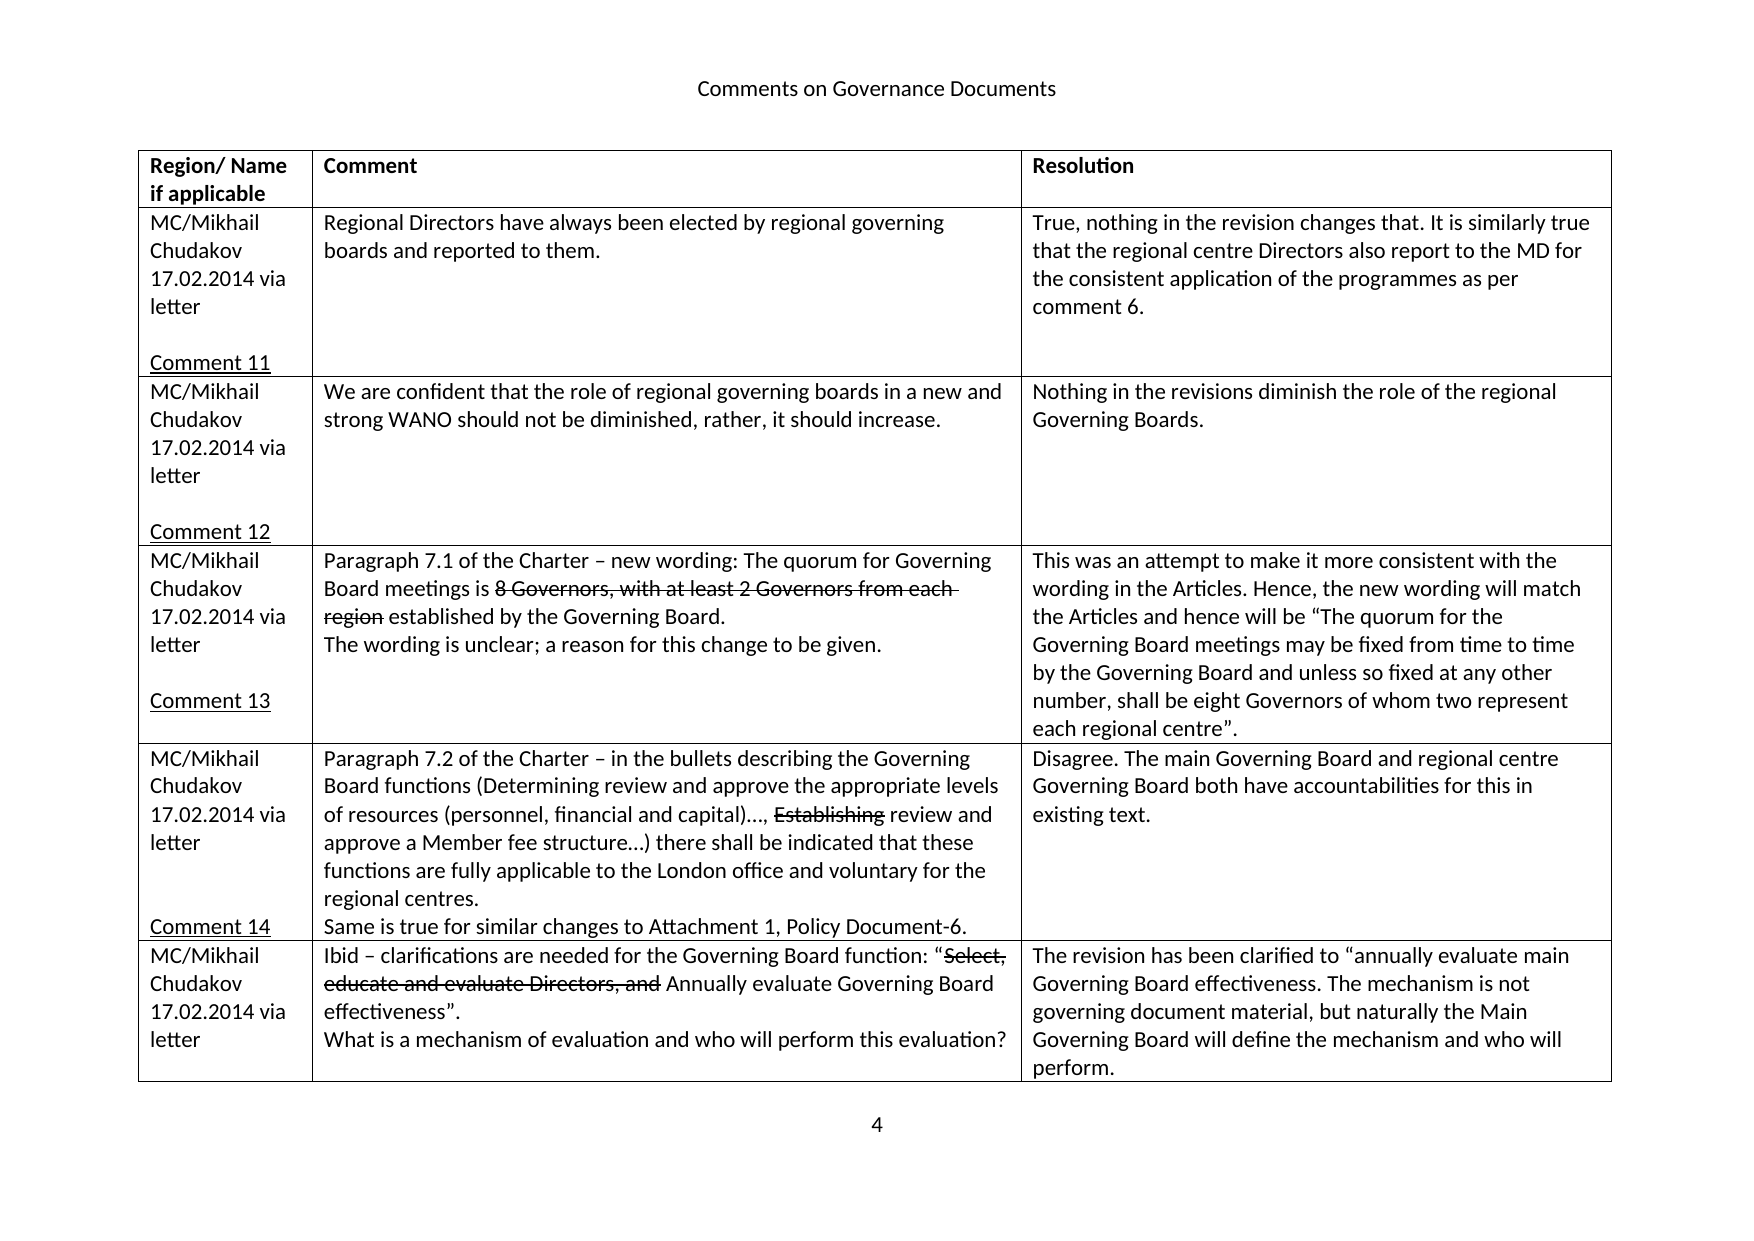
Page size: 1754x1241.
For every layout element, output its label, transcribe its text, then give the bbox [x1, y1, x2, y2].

table_cell MC/Mikhail Chudakov 17.02.2014 via letter Comment 11 [139, 208, 312, 376]
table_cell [1022, 941, 1611, 1081]
table_header Comment [313, 151, 1021, 207]
table_cell MC/Mikhail Chudakov 17.02.2014 via letter Comment 13 [139, 546, 312, 743]
table_cell Paragraph 7.1 of the Charter – new wording: The quorum for Governing Board meetings is 8 Governors, with at least 2 Governors from each region established by the Governing Board. The wording is unclear; a reason for this change to be given. [313, 546, 1021, 743]
table_cell MC/Mikhail Chudakov 17.02.2014 via letter Comment 14 [139, 744, 312, 940]
table_cell This was an attempt to make it more consistent with the wording in the Articles. Hence, the new wording will match the Articles and hence will be “The quorum for the Governing Board meetings may be fixed from time to time by the Governing Board and unless so fixed at any other number, shall be eight Governors of whom two represent each regional centre”. [1022, 546, 1611, 743]
table_cell Nothing in the revisions diminish the role of the regional Governing Boards. [1022, 377, 1611, 545]
table_cell Paragraph 7.2 of the Charter – in the bullets describing the Governing Board functions (Determining review and approve the appropriate levels of resources (personnel, financial and capital)…, Establishing review and approve a Member fee structure…) there shall be indicated that these functions are fully applicable to the London office and voluntary for the regional centres. Same is true for similar changes to Attachment 1, Policy Document-6. [313, 744, 1021, 940]
table_header Region/ Name if applicable [139, 151, 312, 207]
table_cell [139, 941, 312, 1081]
table_cell Regional Directors have always been elected by regional governing boards and reported to them. [313, 208, 1021, 376]
table_cell We are confident that the role of regional governing boards in a new and strong WANO should not be diminished, rather, it should increase. [313, 377, 1021, 545]
table_cell True, nothing in the revision changes that. It is similarly true that the regional centre Directors also report to the MD for the consistent application of the programmes as per comment 6. [1022, 208, 1611, 376]
table_cell Disagree. The main Governing Board and regional centre Governing Board both have accountabilities for this in existing text. [1022, 744, 1611, 940]
table_cell MC/Mikhail Chudakov 17.02.2014 via letter Comment 12 [139, 377, 312, 545]
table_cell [313, 941, 1021, 1081]
table_header Resolution [1022, 151, 1611, 207]
